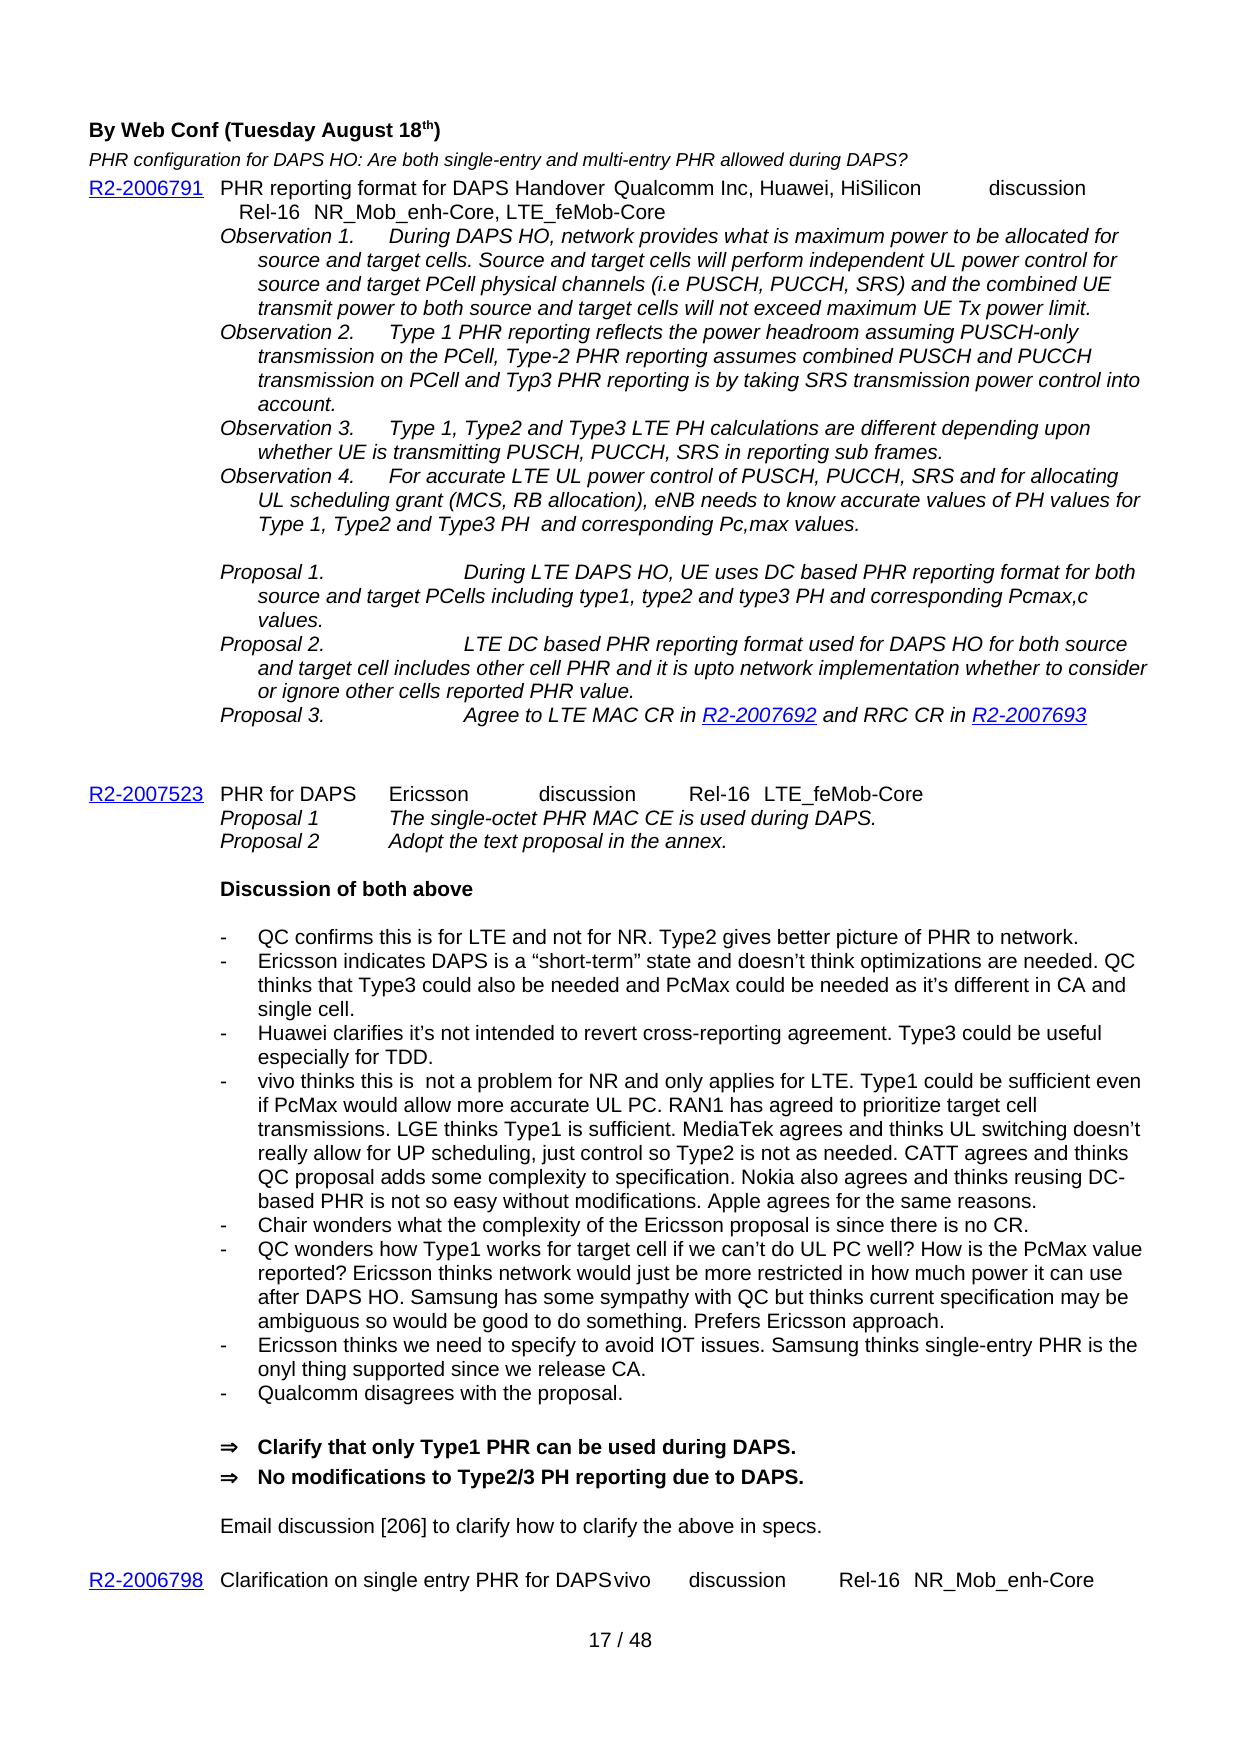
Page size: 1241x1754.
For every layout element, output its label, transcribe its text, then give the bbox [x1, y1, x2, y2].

text - QC confirms this is for LTE and not for NR. Type2 gives better picture of PHR to network. [220, 925, 1152, 949]
text Proposal 2 Adopt the text proposal in the annex. [220, 829, 1152, 853]
text Proposal 2. LTE DC based PHR reporting format used for DAPS HO for both source and target cell includes other cell PHR and it is upto network implementation whether to consider or ignore other cells reported PHR value. [220, 631, 1152, 703]
text Proposal 3. Agree to LTE MAC CR in R2-2007692 and RRC CR in R2-2007693 [220, 703, 1152, 727]
text - Ericsson thinks we need to specify to avoid IOT issues. Samsung thinks single-entry PHR is the onyl thing supported since we release CA. [220, 1332, 1152, 1380]
text - Chair wonders what the complexity of the Ericsson proposal is since there is no CR. [220, 1213, 1152, 1237]
text Observation 1. During DAPS HO, network provides what is maximum power to be allocated for source and target cells. Source and target cells will perform independent UL power control for source and target PCell physical channels (i.e PUSCH, PUCCH, SRS) and the combined UE transmit power to both source and target cells will not exceed maximum UE Tx power limit. [220, 224, 1152, 320]
text Clarify that only Type1 PHR can be used during DAPS. [220, 1434, 1152, 1459]
text - Ericsson indicates DAPS is a “short-term” state and doesn’t think optimizations are needed. QC thinks that Type3 could also be needed and PcMax could be needed as it’s different in CA and single cell. [220, 949, 1152, 1021]
text PHR configuration for DAPS HO: Are both single-entry and multi-entry PHR allowed during DAPS? [89, 148, 1152, 170]
text - Qualcomm disagrees with the proposal. [220, 1380, 1152, 1404]
text Discussion of both above [220, 877, 1152, 901]
text By Web Conf (Tuesday August 18th) [89, 118, 1152, 142]
text Email discussion [206] to clarify how to clarify the above in specs. [220, 1514, 1152, 1538]
text Proposal 1. During LTE DAPS HO, UE uses DC based PHR reporting format for both source and target PCells including type1, type2 and type3 PH and corresponding Pcmax,c values. [220, 559, 1152, 631]
text - QC wonders how Type1 works for target cell if we can’t do UL PC well? How is the PcMax value reported? Ericsson thinks network would just be more restricted in how much power it can use after DAPS HO. Samsung has some sympathy with QC but thinks current specification may be ambiguous so would be good to do something. Prefers Ericsson approach. [220, 1237, 1152, 1332]
title R2-2006791 PHR reporting format for DAPS Handover Qualcomm Inc, Huawei, HiSilicon discussion Rel-16 NR_Mob_enh-Core, LTE_feMob-Core [89, 176, 1152, 224]
title R2-2006798 Clarification on single entry PHR for DAPS vivo discussion Rel-16 NR_Mob_enh-Core [89, 1568, 1152, 1592]
text Observation 2. Type 1 PHR reporting reflects the power headroom assuming PUSCH-only transmission on the PCell, Type-2 PHR reporting assumes combined PUSCH and PUCCH transmission on PCell and Typ3 PHR reporting is by taking SRS transmission power control into account. [220, 320, 1152, 416]
text - Huawei clarifies it’s not intended to revert cross-reporting agreement. Type3 could be useful especially for TDD. [220, 1021, 1152, 1069]
text Observation 3. Type 1, Type2 and Type3 LTE PH calculations are different depending upon whether UE is transmitting PUSCH, PUCCH, SRS in reporting sub frames. [220, 416, 1152, 464]
text Proposal 1 The single-octet PHR MAC CE is used during DAPS. [220, 805, 1152, 829]
title R2-2007523 PHR for DAPS Ericsson discussion Rel-16 LTE_feMob-Core [89, 781, 1152, 805]
text No modifications to Type2/3 PH reporting due to DAPS. [220, 1465, 1152, 1490]
text - vivo thinks this is not a problem for NR and only applies for LTE. Type1 could be sufficient even if PcMax would allow more accurate UL PC. RAN1 has agreed to prioritize target cell transmissions. LGE thinks Type1 is sufficient. MediaTek agrees and thinks UL switching doesn’t really allow for UP scheduling, just control so Type2 is not as needed. CATT agrees and thinks QC proposal adds some complexity to specification. Nokia also agrees and thinks reusing DC-based PHR is not so easy without modifications. Apple agrees for the same reasons. [220, 1069, 1152, 1213]
text Observation 4. For accurate LTE UL power control of PUSCH, PUCCH, SRS and for allocating UL scheduling grant (MCS, RB allocation), eNB needs to know accurate values of PH values for Type 1, Type2 and Type3 PH and corresponding Pc,max values. [220, 464, 1152, 536]
